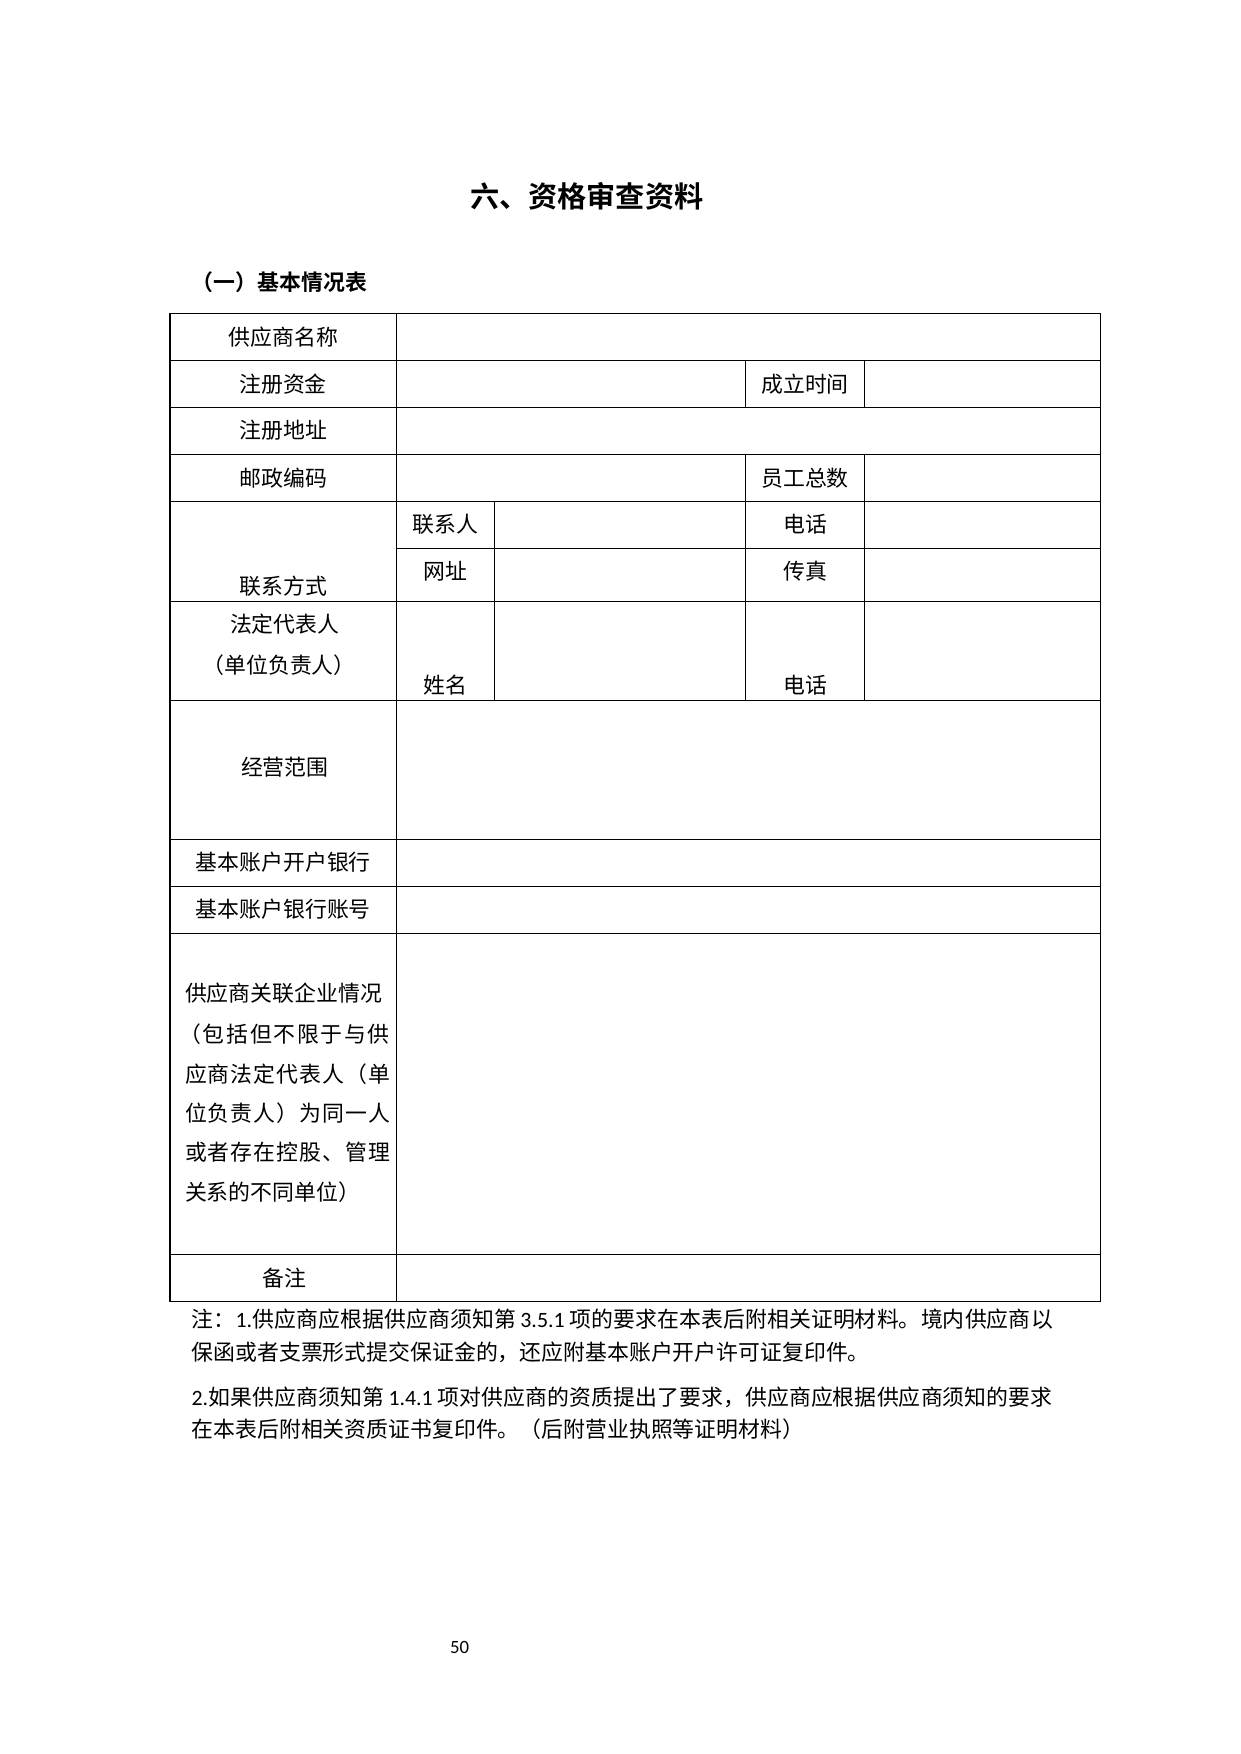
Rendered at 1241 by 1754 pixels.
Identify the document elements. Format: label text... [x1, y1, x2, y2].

table_cell 网址 [397, 549, 494, 601]
table_cell [495, 502, 745, 548]
table_cell [397, 934, 1100, 1254]
table_cell [865, 602, 1100, 700]
table_cell 联系方式 [171, 502, 396, 601]
table_cell 法定代表人 （单位负责人） [171, 602, 396, 700]
table_cell [397, 455, 745, 501]
table_cell 注册资金 [171, 361, 396, 407]
table_cell 经营范围 [171, 701, 396, 839]
table_cell 电话 [746, 602, 864, 700]
table_cell [397, 408, 1100, 454]
table_cell [397, 701, 1100, 839]
table_cell [397, 1255, 1100, 1301]
table_cell 联系人 [397, 502, 494, 548]
table_header [397, 314, 1100, 360]
text （一）基本情况表 [148, 265, 1059, 297]
text 2.如果供应商须知第1.4.1项对供应商的资质提出了要求，供应商应根据供应商须知的要求在本表后附相关资质证书复印件。（后附营业执照等证明材料） [191, 1379, 1053, 1444]
table_cell [397, 361, 745, 407]
table_cell 基本账户开户银行 [171, 840, 396, 886]
table_cell 基本账户银行账号 [171, 887, 396, 932]
table_cell 成立时间 [746, 361, 864, 407]
table_cell 电话 [746, 502, 864, 548]
table_cell [865, 549, 1100, 601]
table_cell 员工总数 [746, 455, 864, 501]
table_cell 供应商关联企业情况 （包括但不限于与供应商法定代表人（单位负责人）为同一人或者存在控股、管理关系的不同单位） [171, 934, 396, 1254]
table_cell [865, 455, 1100, 501]
table_cell [865, 502, 1100, 548]
table_cell [495, 602, 745, 700]
table_cell [865, 361, 1100, 407]
text 六、资格审查资料 [148, 162, 1053, 227]
table_header 供应商名称 [171, 314, 396, 360]
table_cell 传真 [746, 549, 864, 601]
table_cell [495, 549, 745, 601]
table_cell 注册地址 [171, 408, 396, 454]
text 注：1.供应商应根据供应商须知第3.5.1项的要求在本表后附相关证明材料。境内供应商以保函或者支票形式提交保证金的，还应附基本账户开户许可证复印件。 [191, 1302, 1053, 1367]
table_cell 姓名 [397, 602, 494, 700]
table_cell [397, 840, 1100, 886]
table_cell 邮政编码 [171, 455, 396, 501]
table_cell [397, 887, 1100, 932]
table_cell 备注 [171, 1255, 396, 1301]
